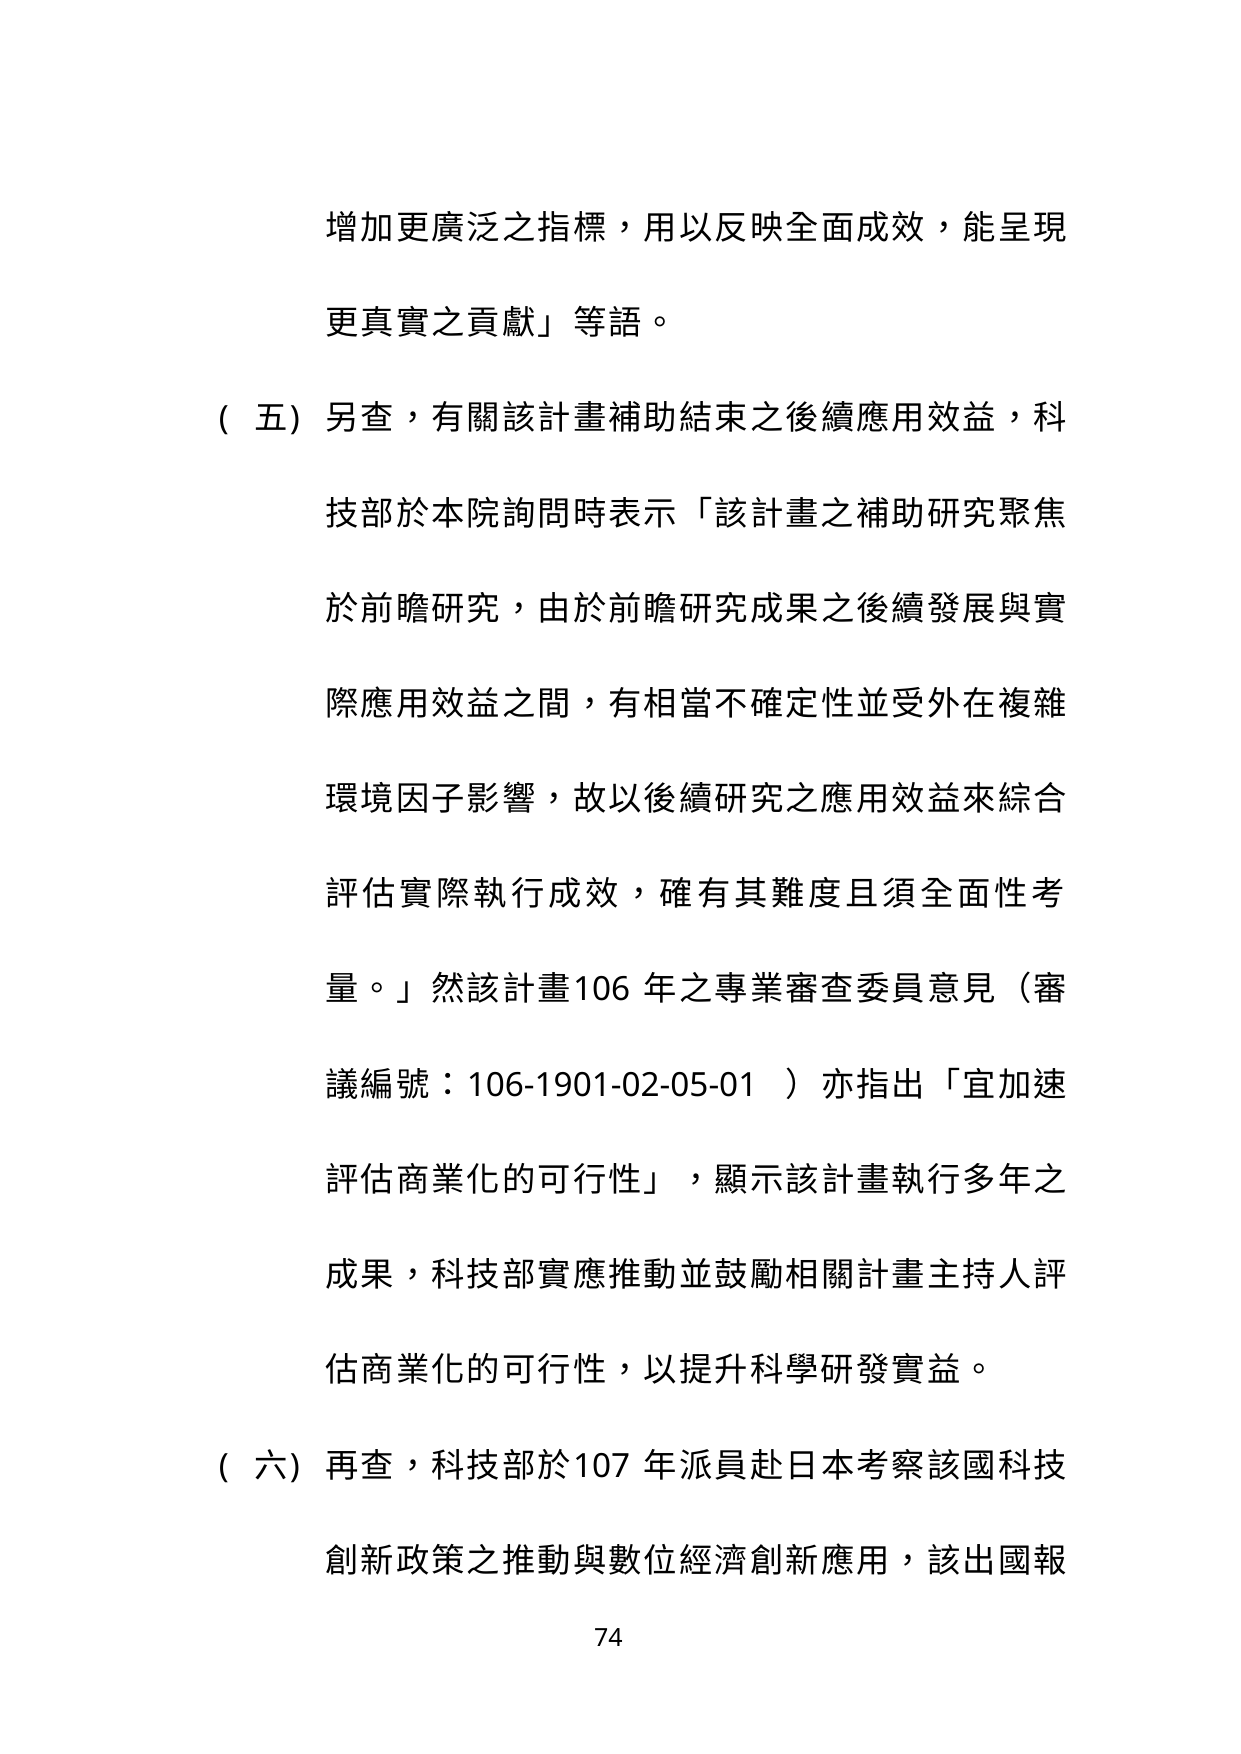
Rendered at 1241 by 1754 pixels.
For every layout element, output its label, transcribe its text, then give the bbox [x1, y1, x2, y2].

subtitle 再查，科技部於107年派員赴日本考察該國科技創新政策之推動與數位經濟創新應用，該出國報告提及日本對於研究計畫之後續追蹤評估機制略以： [219, 1415, 1069, 1605]
subtitle 另查，有關該計畫補助結束之後續應用效益，科技部於本院詢問時表示「該計畫之補助研究聚焦於前瞻研究，由於前瞻研究成果之後續發展與實際應用效益之間，有相當不確定性並受外在複雜環境因子影響，故以後續研究之應用效益來綜合評估實際執行成效，確有其難度且須全面性考量。」然該計畫106年之專業審查委員意見（審議編號：106-1901-02-05-01）亦指出「宜加速評估商業化的可行性」，顯示該計畫執行多年之成果，科技部實應推動並鼓勵相關計畫主持人評估商業化的可行性，以提升科學研發實益。 [219, 368, 1069, 1415]
